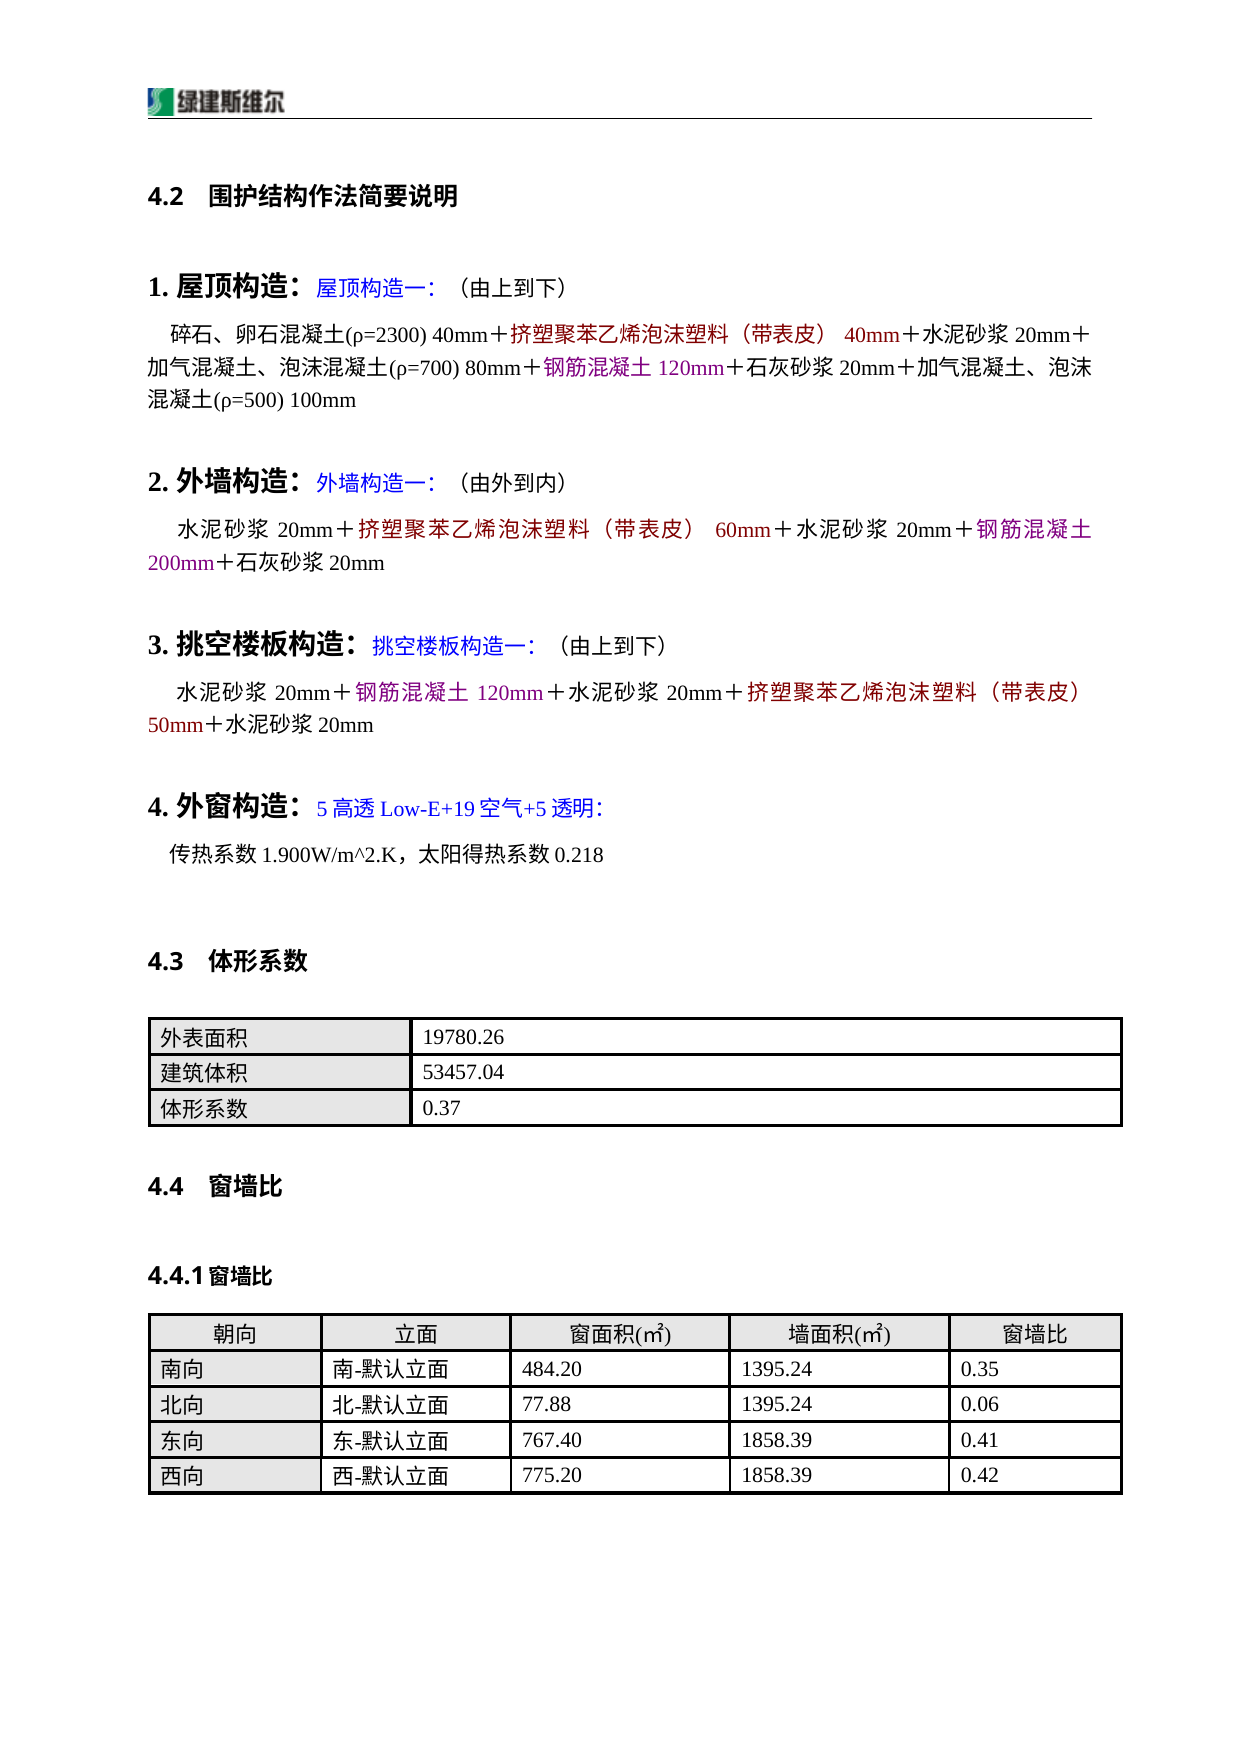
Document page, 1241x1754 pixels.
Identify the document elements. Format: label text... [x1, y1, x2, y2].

text 3. 挑空楼板构造：挑空楼板构造一：（由上到下） [148, 609, 1092, 674]
table_cell 53457.04 [413, 1056, 1120, 1088]
table_cell 建筑体积 [151, 1056, 409, 1088]
text 水泥砂浆 20mm＋钢筋混凝土 120mm＋水泥砂浆 20mm＋挤塑聚苯乙烯泡沫塑料（带表皮） 50mm＋水泥砂浆 20mm [148, 674, 1092, 739]
text 水泥砂浆 20mm＋挤塑聚苯乙烯泡沫塑料（带表皮） 60mm＋水泥砂浆 20mm＋钢筋混凝土 200mm＋石灰砂浆 20mm [148, 512, 1092, 577]
text 1. 屋顶构造：屋顶构造一：（由上到下） [148, 252, 1092, 317]
table_cell 北-默认立面 [323, 1388, 509, 1420]
table_cell 西向 [151, 1459, 320, 1491]
subtitle 窗墙比 [148, 1242, 1092, 1307]
table_header 墙面积(㎡) [731, 1316, 948, 1349]
table_header 窗墙比 [951, 1316, 1120, 1349]
table_cell 西-默认立面 [322, 1459, 510, 1491]
table_cell 0.41 [951, 1423, 1120, 1456]
table_cell 0.37 [413, 1091, 1120, 1124]
table_cell 东向 [151, 1423, 320, 1456]
table_cell 1395.24 [731, 1388, 948, 1420]
table_cell 0.42 [950, 1459, 1120, 1491]
table_cell 1858.39 [731, 1423, 948, 1456]
table_cell 东-默认立面 [323, 1423, 509, 1456]
table_cell 484.20 [512, 1352, 728, 1384]
table_cell 77.88 [512, 1388, 728, 1420]
table_cell 北向 [151, 1388, 320, 1420]
table_header 19780.26 [413, 1020, 1120, 1053]
text 碎石、卵石混凝土(ρ=2300) 40mm＋挤塑聚苯乙烯泡沫塑料（带表皮） 40mm＋水泥砂浆 20mm＋加气混凝土、泡沫混凝土(ρ=700) 80mm＋钢筋混凝土 120mm＋石灰砂浆 20mm＋加气混凝土、泡沫混凝土(ρ=500) 100mm [148, 317, 1092, 414]
picture [147, 88, 288, 116]
table_header 窗面积(㎡) [512, 1316, 728, 1349]
table_cell 775.20 [512, 1459, 729, 1491]
table_cell 体形系数 [151, 1091, 409, 1124]
subtitle 体形系数 [148, 927, 1092, 992]
table_header 朝向 [151, 1316, 320, 1349]
table_header 外表面积 [151, 1020, 409, 1053]
table_cell 1395.24 [731, 1352, 948, 1384]
table_cell 南向 [151, 1352, 320, 1384]
text 4. 外窗构造：5高透Low-E+19空气+5透明： [148, 772, 1092, 837]
table_cell 1858.39 [731, 1459, 948, 1491]
table_header 立面 [323, 1316, 509, 1349]
text 传热系数1.900W/m^2.K，太阳得热系数0.218 [148, 837, 1092, 869]
subtitle 围护结构作法简要说明 [148, 162, 1092, 227]
text 2. 外墙构造：外墙构造一：（由外到内） [148, 447, 1092, 512]
table_cell 0.35 [951, 1352, 1120, 1384]
table_cell 南-默认立面 [323, 1352, 509, 1384]
table_cell 0.06 [951, 1388, 1120, 1420]
subtitle 窗墙比 [148, 1152, 1092, 1217]
table_cell 767.40 [512, 1423, 728, 1456]
